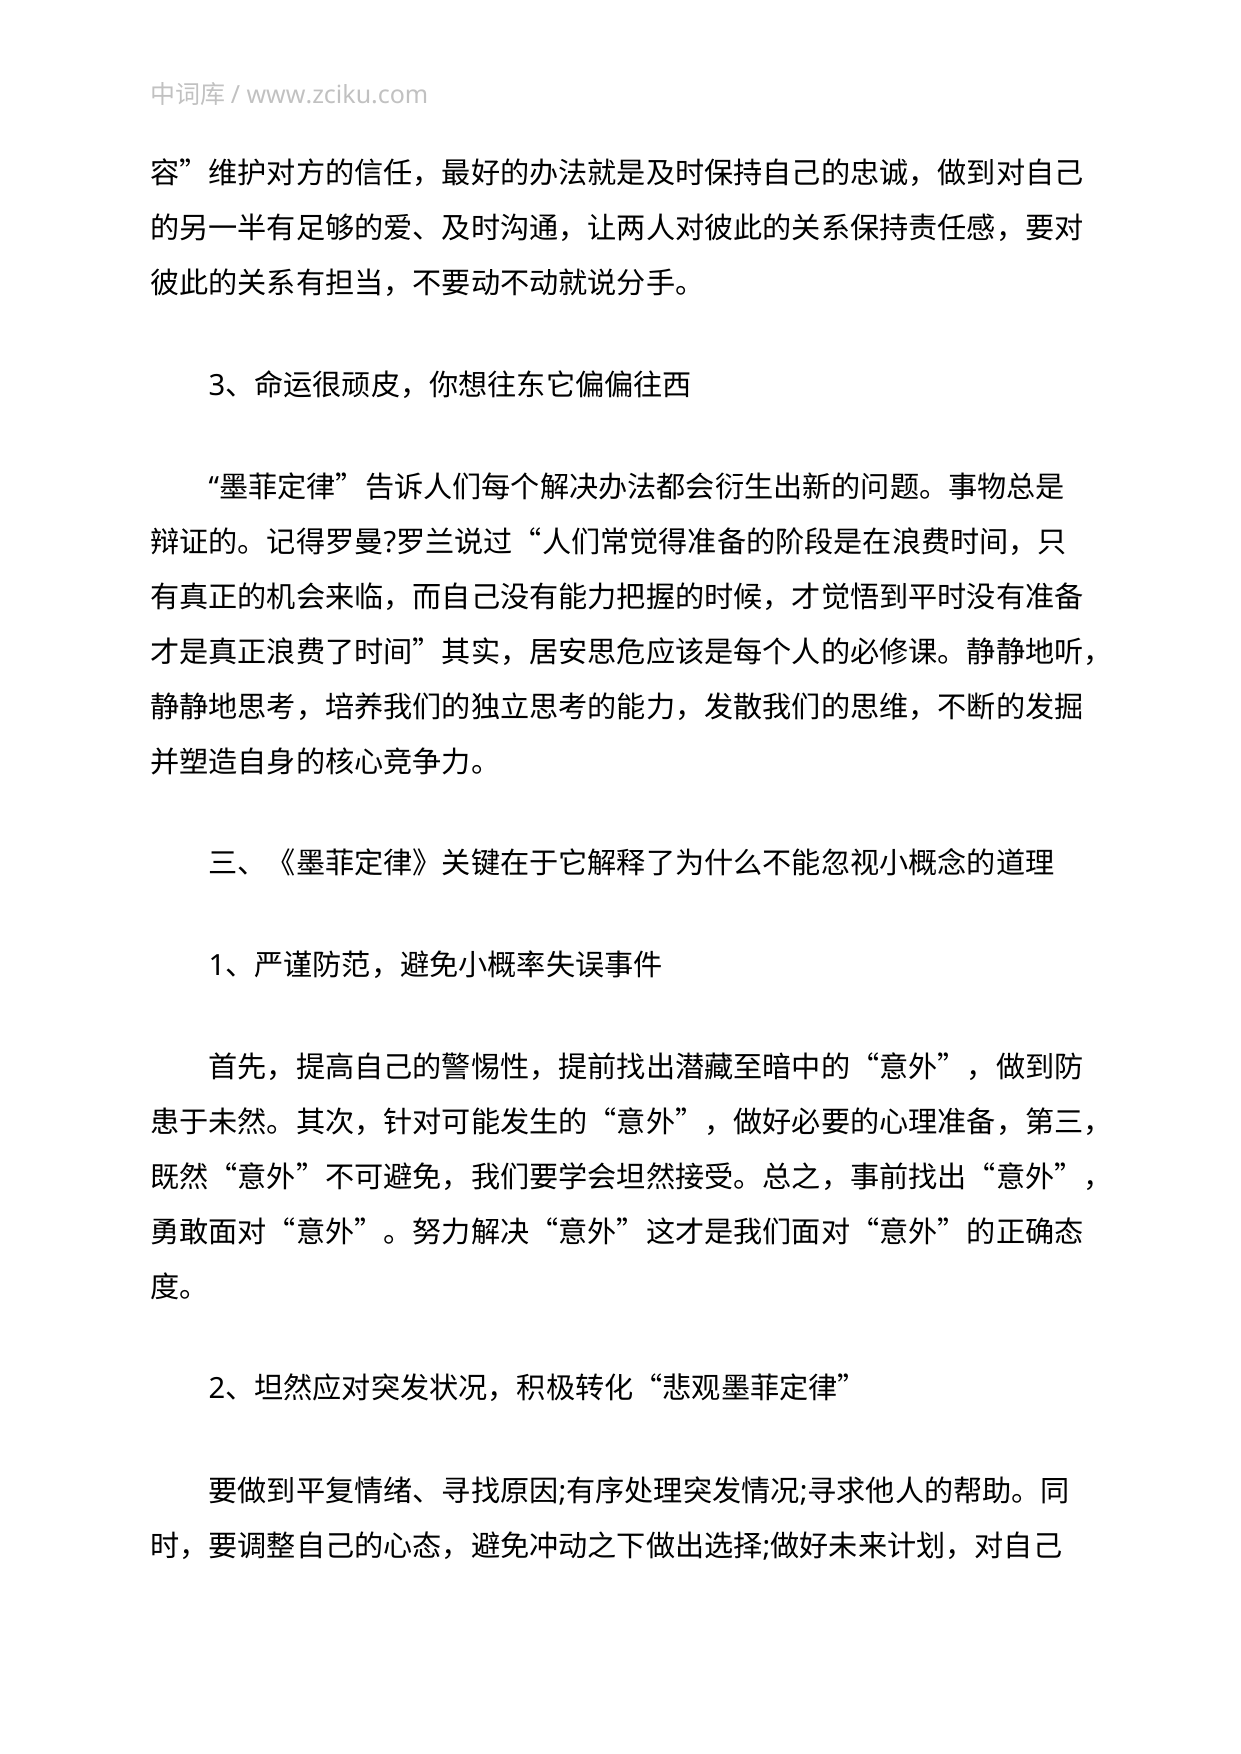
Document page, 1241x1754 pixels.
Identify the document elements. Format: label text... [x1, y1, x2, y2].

text 1、严谨防范，避免小概率失误事件 [150, 942, 1090, 984]
text “墨菲定律”告诉人们每个解决办法都会衍生出新的问题。事物总是辩证的。记得罗曼?罗兰说过“人们常觉得准备的阶段是在浪费时间，只有真正的机会来临，而自己没有能力把握的时候，才觉悟到平时没有准备才是真正浪费了时间”其实，居安思危应该是每个人的必修课。静静地听，静静地思考，培养我们的独立思考的能力，发散我们的思维，不断的发掘并塑造自身的核心竞争力。 [150, 463, 1090, 781]
text 首先，提高自己的警惕性，提前找出潜藏至暗中的“意外”，做到防患于未然。其次，针对可能发生的“意外”，做好必要的心理准备，第三，既然“意外”不可避免，我们要学会坦然接受。总之，事前找出“意外”，勇敢面对“意外”。努力解决“意外”这才是我们面对“意外”的正确态度。 [150, 1044, 1090, 1306]
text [150, 1467, 1090, 1564]
text 3、命运很顽皮，你想往东它偏偏往西 [150, 362, 1090, 404]
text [150, 150, 1090, 302]
text 三、《墨菲定律》关键在于它解释了为什么不能忽视小概念的道理 [150, 840, 1090, 882]
text 2、坦然应对突发状况，积极转化“悲观墨菲定律” [150, 1365, 1090, 1407]
